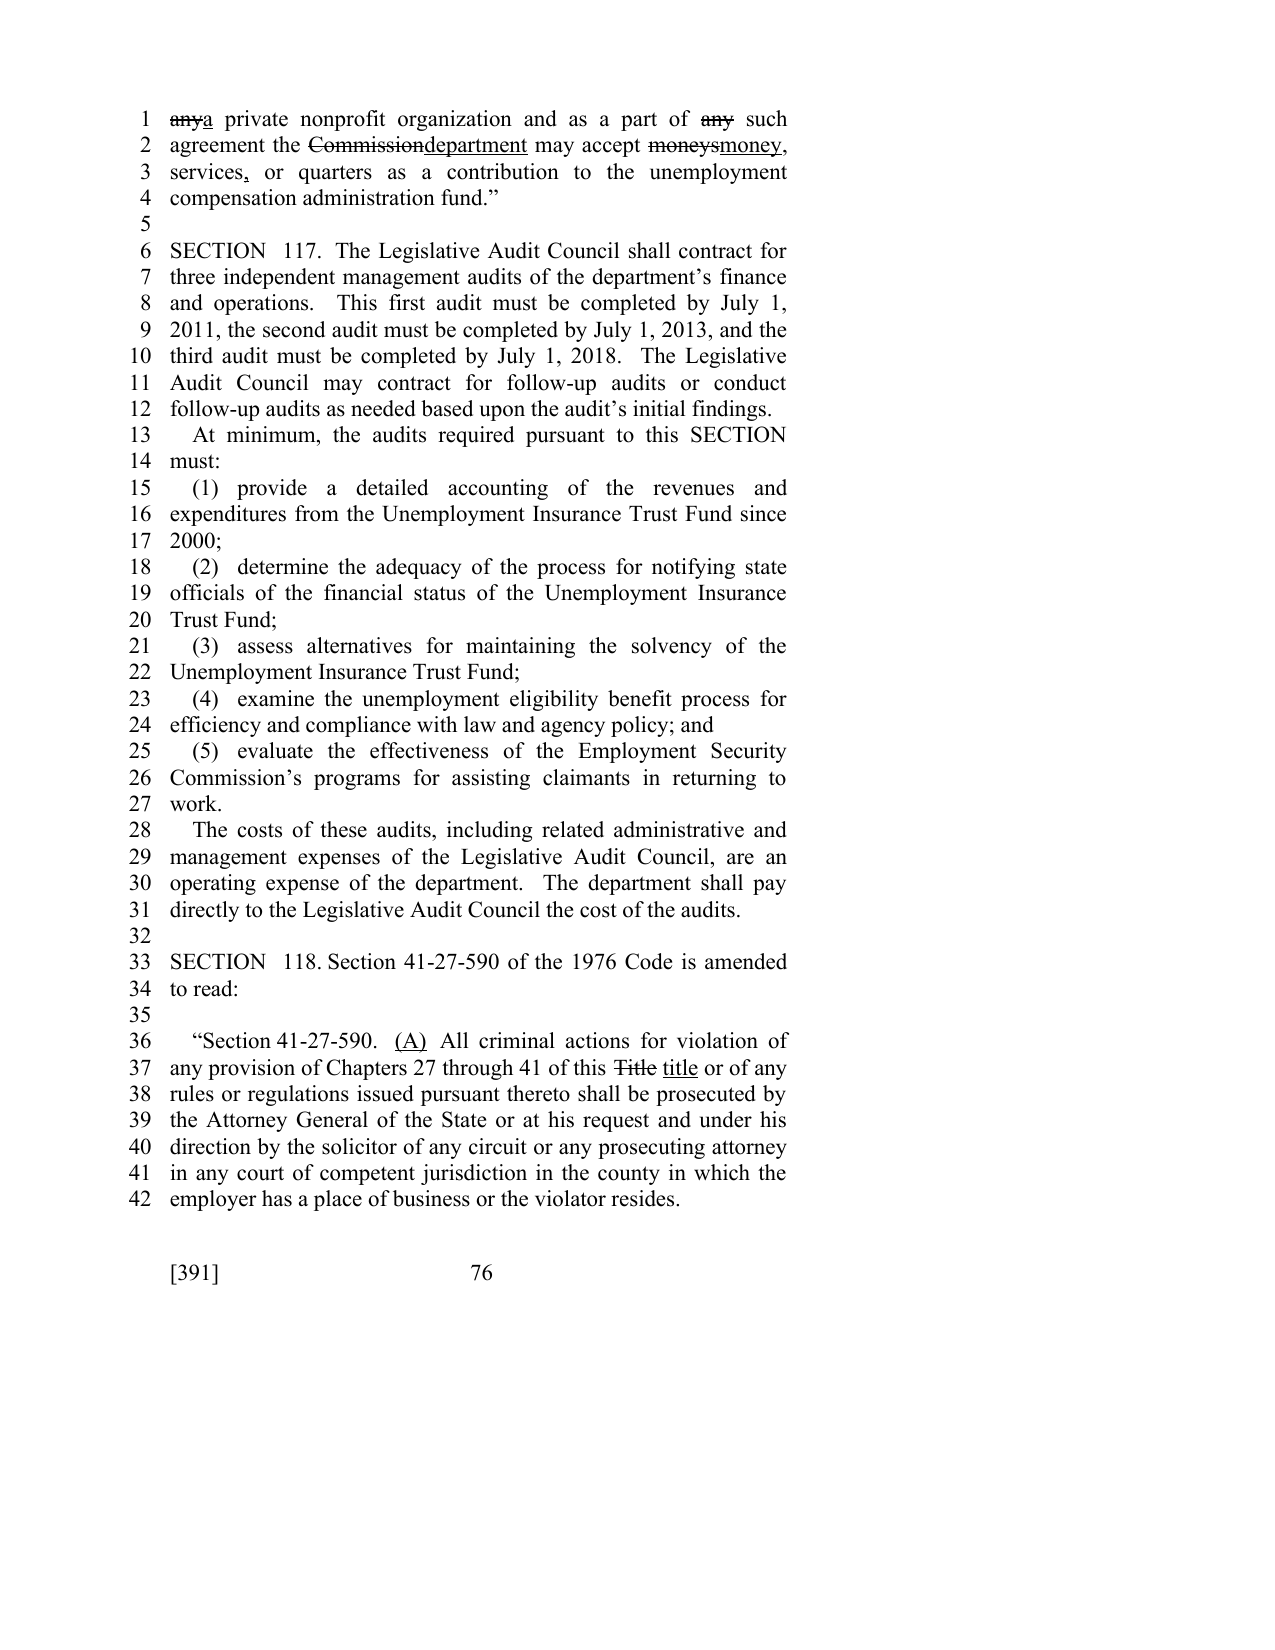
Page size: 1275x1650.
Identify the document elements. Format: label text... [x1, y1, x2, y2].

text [169, 105, 787, 210]
text The costs of these audits, including related administrative and management expenses of the Legislative Audit Council, are an operating expense of the department. The department shall pay directly to the Legislative Audit Council the cost of the audits. [169, 817, 787, 922]
text (1) provide a detailed accounting of the revenues and expenditures from the Unemployment Insurance Trust Fund since 2000; [169, 474, 787, 553]
text “Section 41-27-590. (A) All criminal actions for violation of any provision of Chapters 27 through 41 of this Title title or of any rules or regulations issued pursuant thereto shall be prosecuted by the Attorney General of the State or at his request and under his direction by the solicitor of any circuit or any prosecuting attorney in any court of competent jurisdiction in the county in which the employer has a place of business or the violator resides. [169, 1027, 787, 1212]
text (4) examine the unemployment eligibility benefit process for efficiency and compliance with law and agency policy; and [169, 685, 787, 737]
text SECTION 117. The Legislative Audit Council shall contract for three independent management audits of the department’s finance and operations. This first audit must be completed by July 1, 2011, the second audit must be completed by July 1, 2013, and the third audit must be completed by July 1, 2018. The Legislative Audit Council may contract for follow-up audits or conduct follow-up audits as needed based upon the audit’s initial findings. [169, 237, 787, 421]
text SECTION 118. Section 41-27-590 of the 1976 Code is amended to read: [169, 948, 787, 1001]
text At minimum, the audits required pursuant to this SECTION must: [169, 421, 787, 474]
text (2) determine the adequacy of the process for notifying state officials of the financial status of the Unemployment Insurance Trust Fund; [169, 553, 787, 632]
text (5) evaluate the effectiveness of the Employment Security Commission’s programs for assisting claimants in returning to work. [169, 737, 787, 817]
text (3) assess alternatives for maintaining the solvency of the Unemployment Insurance Trust Fund; [169, 632, 787, 685]
